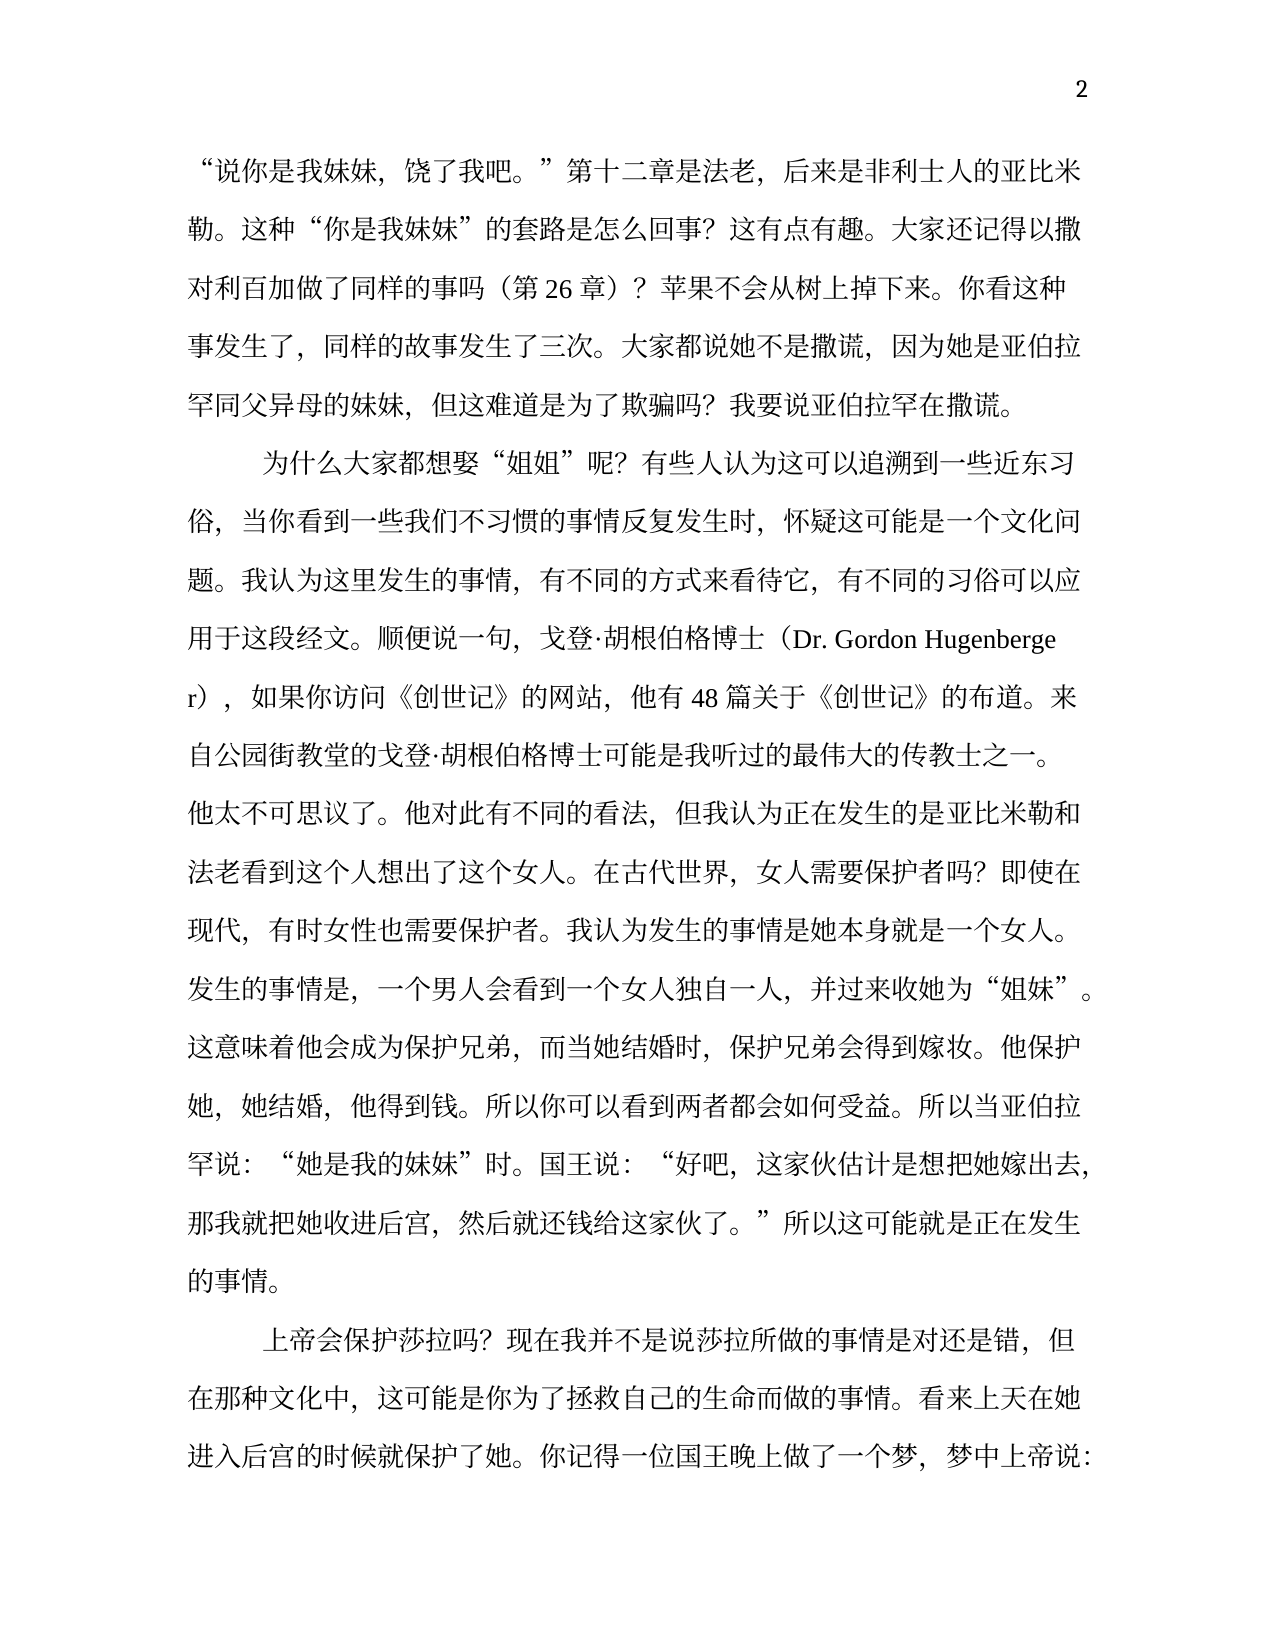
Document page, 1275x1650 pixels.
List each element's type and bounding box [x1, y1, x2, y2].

text [187, 150, 1087, 1474]
